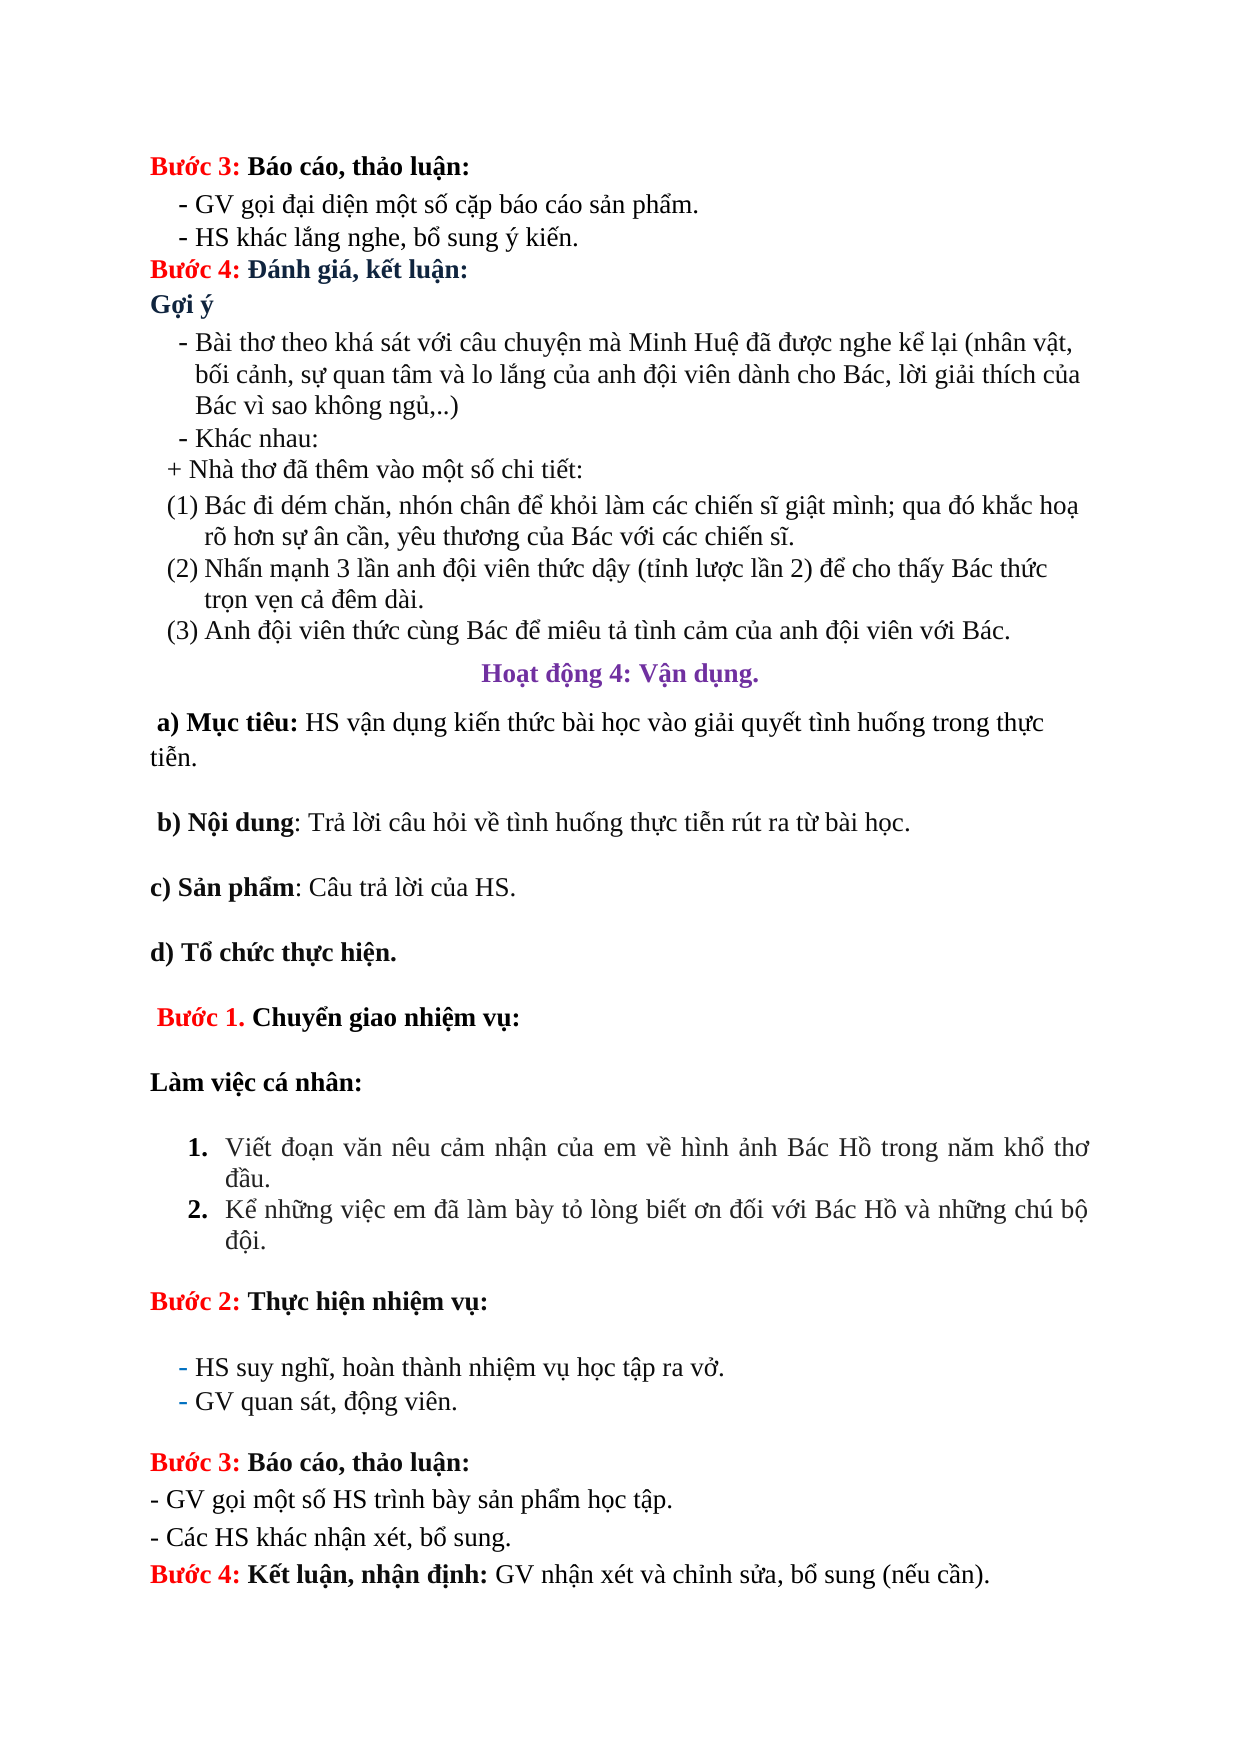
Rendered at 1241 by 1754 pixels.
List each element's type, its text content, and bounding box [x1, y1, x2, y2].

text c) Sản phẩm: Câu trả lời của HS. [150, 871, 1090, 902]
text Bước 4: Đánh giá, kết luận: [150, 253, 1090, 284]
list GV quan sát, động viên. [178, 1383, 1090, 1417]
text Gợi ý [150, 288, 1090, 320]
text b) Nội dung: Trả lời câu hỏi về tình huống thực tiễn rút ra từ bài học. [150, 806, 1090, 838]
text - GV gọi một số HS trình bày sản phẩm học tập. [150, 1483, 1090, 1514]
text a) Mục tiêu: HS vận dụng kiến thức bài học vào giải quyết tình huống trong thực tiễn. [150, 706, 1090, 773]
list HS khác lắng nghe, bổ sung ý kiến. [178, 219, 1090, 253]
list Kể những việc em đã làm bày tỏ lòng biết ơn đối với Bác Hồ và những chú bộ đội. [187, 1193, 1090, 1256]
list Nhấn mạnh 3 lần anh đội viên thức dậy (tỉnh lược lần 2) để cho thấy Bác thức trọn vẹn cả đêm dài. [167, 552, 1090, 614]
text + Nhà thơ đã thêm vào một số chi tiết: [167, 454, 1090, 485]
text Bước 4: Kết luận, nhận định: GV nhận xét và chỉnh sửa, bổ sung (nếu cần). [150, 1558, 1090, 1589]
list Bác đi dém chăn, nhón chân để khỏi làm các chiến sĩ giật mình; qua đó khắc hoạ rõ hơn sự ân cần, yêu thương của Bác với các chiến sĩ. [167, 489, 1090, 552]
list Bài thơ theo khá sát với câu chuyện mà Minh Huệ đã được nghe kể lại (nhân vật, bối cảnh, sự quan tâm và lo lắng của anh đội viên dành cho Bác, lời giải thích của Bác vì sao không ngủ,..) [178, 324, 1090, 420]
list Anh đội viên thức cùng Bác để miêu tả tình cảm của anh đội viên với Bác. [167, 614, 1090, 645]
text - Các HS khác nhận xét, bổ sung. [150, 1521, 1090, 1552]
text Bước 1. Chuyển giao nhiệm vụ: [150, 1001, 1090, 1032]
text Làm việc cá nhân: [150, 1066, 1090, 1097]
text Bước 3: Báo cáo, thảo luận: [150, 1446, 1090, 1477]
text Hoạt động 4: Vận dụng. [150, 658, 1090, 689]
text d) Tổ chức thực hiện. [150, 936, 1090, 967]
list Viết đoạn văn nêu cảm nhận của em về hình ảnh Bác Hồ trong năm khổ thơ đầu. [187, 1131, 1090, 1193]
text Bước 2: Thực hiện nhiệm vụ: [150, 1285, 1090, 1316]
list GV gọi đại diện một số cặp báo cáo sản phẩm. [178, 186, 1090, 219]
text Bước 3: Báo cáo, thảo luận: [150, 150, 1090, 181]
list HS suy nghĩ, hoàn thành nhiệm vụ học tập ra vở. [178, 1349, 1090, 1383]
list Khác nhau: [178, 420, 1090, 454]
